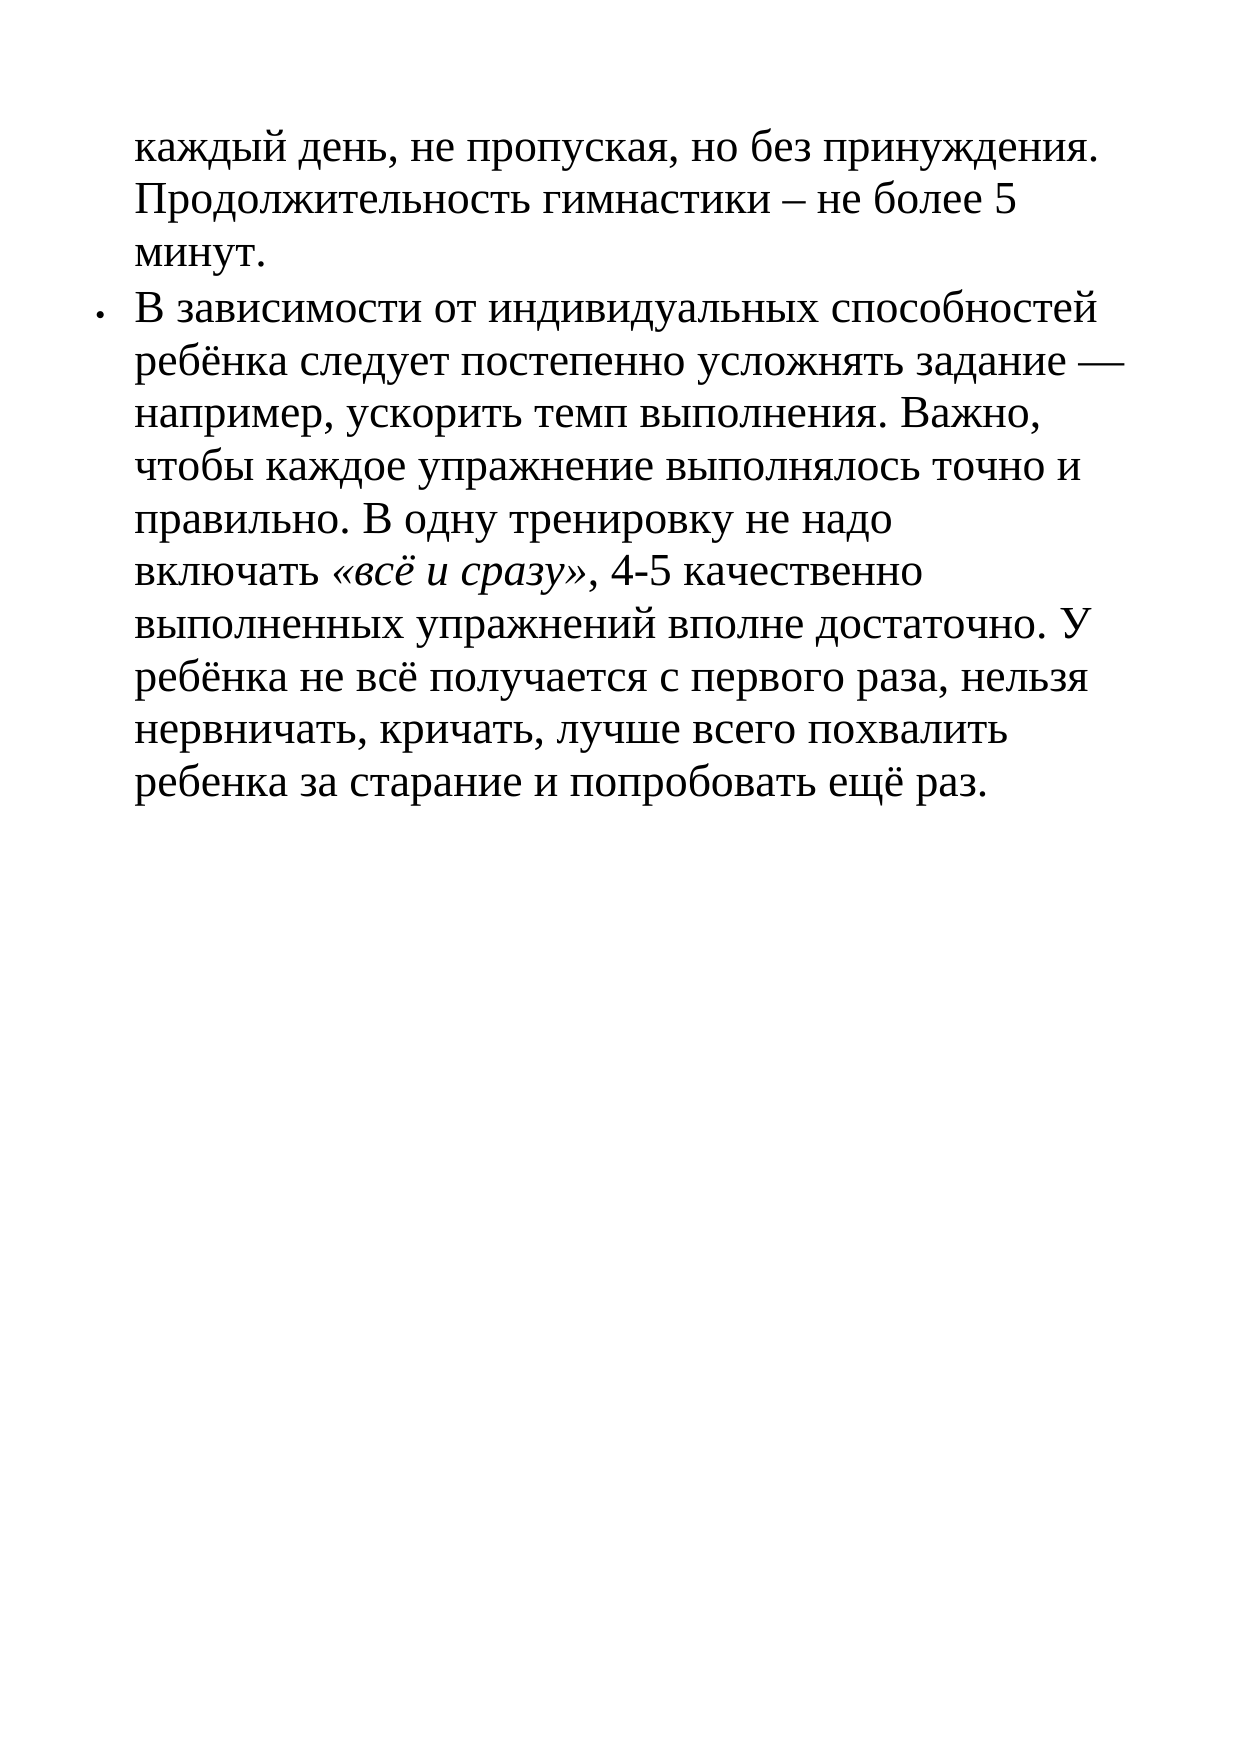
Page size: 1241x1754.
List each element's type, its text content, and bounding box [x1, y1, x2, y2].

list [97, 118, 1152, 276]
list В зависимости от индивидуальных способностей ребёнка следует постепенно усложнять задание — например, ускорить темп выполнения. Важно, чтобы каждое упражнение выполнялось точно и правильно. В одну тренировку не надо включать «всё и сразу», 4-5 качественно выполненных упражнений вполне достаточно. У ребёнка не всё получается с первого раза, нельзя нервничать, кричать, лучше всего похвалить ребенка за старание и попробовать ещё раз. [97, 279, 1152, 806]
